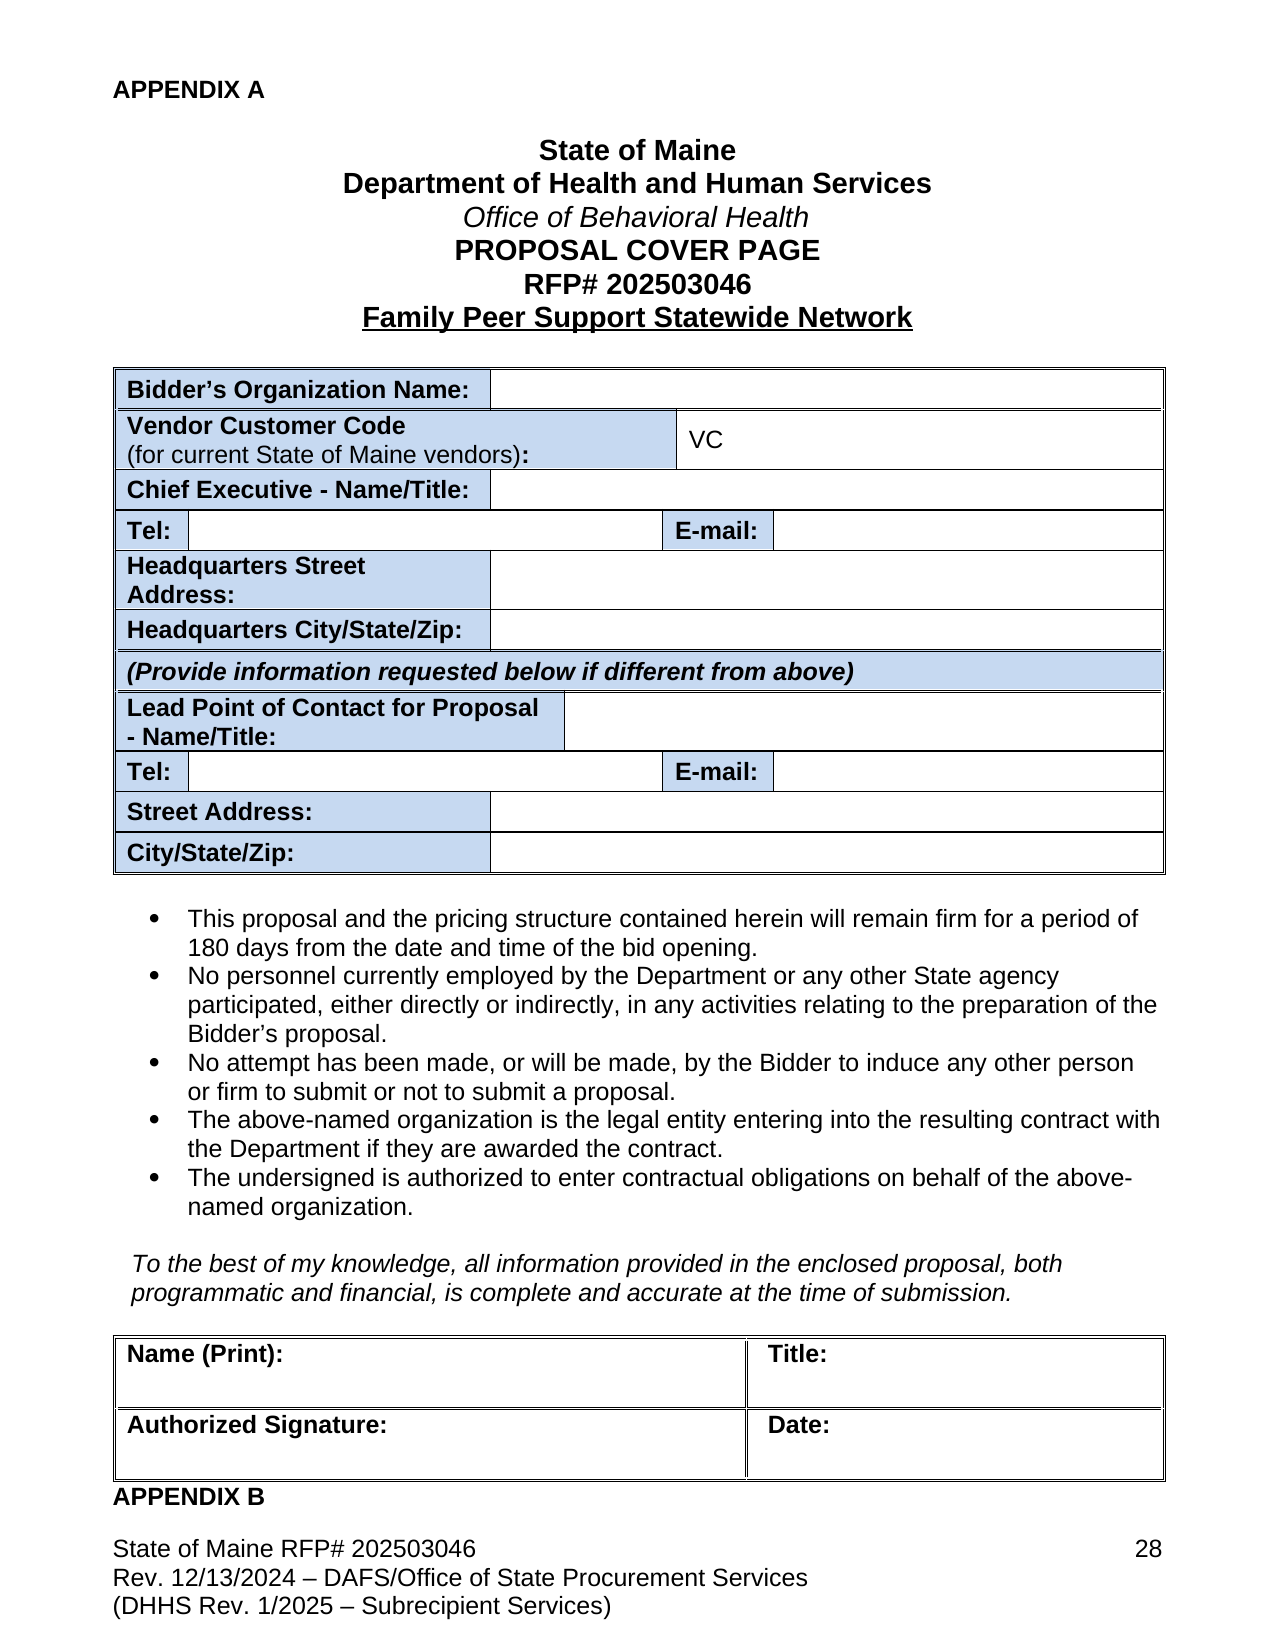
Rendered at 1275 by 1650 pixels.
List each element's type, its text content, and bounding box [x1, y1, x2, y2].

table_cell Tel: [116, 752, 188, 791]
text Department of Health and Human Services [112, 166, 1162, 199]
table_cell VC [677, 408, 1164, 468]
table_cell [189, 752, 662, 791]
list This proposal and the pricing structure contained herein will remain firm for a period of 180 days from the date and time of the bid opening. [150, 904, 1162, 961]
table_cell Tel: [116, 511, 188, 549]
table_cell [491, 610, 1163, 649]
table_cell Vendor Customer Code (for current State of Maine vendors): [114, 408, 676, 468]
table_header Title: [747, 1339, 1163, 1407]
table_cell [774, 752, 1163, 791]
table_cell Street Address: [116, 792, 490, 831]
table_cell Chief Executive - Name/Title: [116, 470, 490, 509]
table_cell Authorized Signature: [114, 1407, 747, 1479]
text APPENDIX B [112, 1482, 1162, 1511]
text APPENDIX A [112, 75, 1162, 104]
text Office of Behavioral Health [112, 199, 1162, 233]
text Family Peer Support Statewide Network [112, 300, 1162, 334]
text To the best of my knowledge, all information provided in the enclosed proposal, both programmatic and financial, is complete and accurate at the time of submission. [131, 1249, 1162, 1307]
table_cell [189, 511, 662, 549]
table_cell [565, 690, 1163, 750]
table_cell [491, 551, 1163, 608]
text RFP# 202503046 [112, 267, 1162, 300]
text PROPOSAL COVER PAGE [112, 233, 1162, 267]
table_header Name (Print): [114, 1336, 747, 1407]
table_cell Date: [747, 1407, 1164, 1479]
table_cell E-mail: [663, 511, 773, 549]
table_cell [774, 511, 1163, 549]
table_cell Headquarters Street Address: [116, 551, 490, 608]
table_header [491, 370, 1163, 408]
table_cell [491, 470, 1163, 509]
list The undersigned is authorized to enter contractual obligations on behalf of the above-named organization. [150, 1163, 1162, 1220]
text State of Maine [112, 132, 1162, 166]
table_cell Lead Point of Contact for Proposal - Name/Title: [116, 690, 564, 750]
table_cell [491, 833, 1163, 872]
list No attempt has been made, or will be made, by the Bidder to induce any other person or firm to submit or not to submit a proposal. [150, 1048, 1162, 1105]
table_cell E-mail: [663, 752, 773, 791]
list The above-named organization is the legal entity entering into the resulting contract with the Department if they are awarded the contract. [150, 1105, 1162, 1163]
table_cell (Provide information requested below if different from above) [114, 649, 1164, 689]
table_cell Headquarters City/State/Zip: [116, 610, 490, 649]
table_cell City/State/Zip: [116, 833, 490, 872]
table_cell [491, 792, 1163, 831]
table_header Bidder’s Organization Name: [116, 370, 490, 408]
list No personnel currently employed by the Department or any other State agency participated, either directly or indirectly, in any activities relating to the preparation of the Bidder’s proposal. [150, 961, 1162, 1048]
